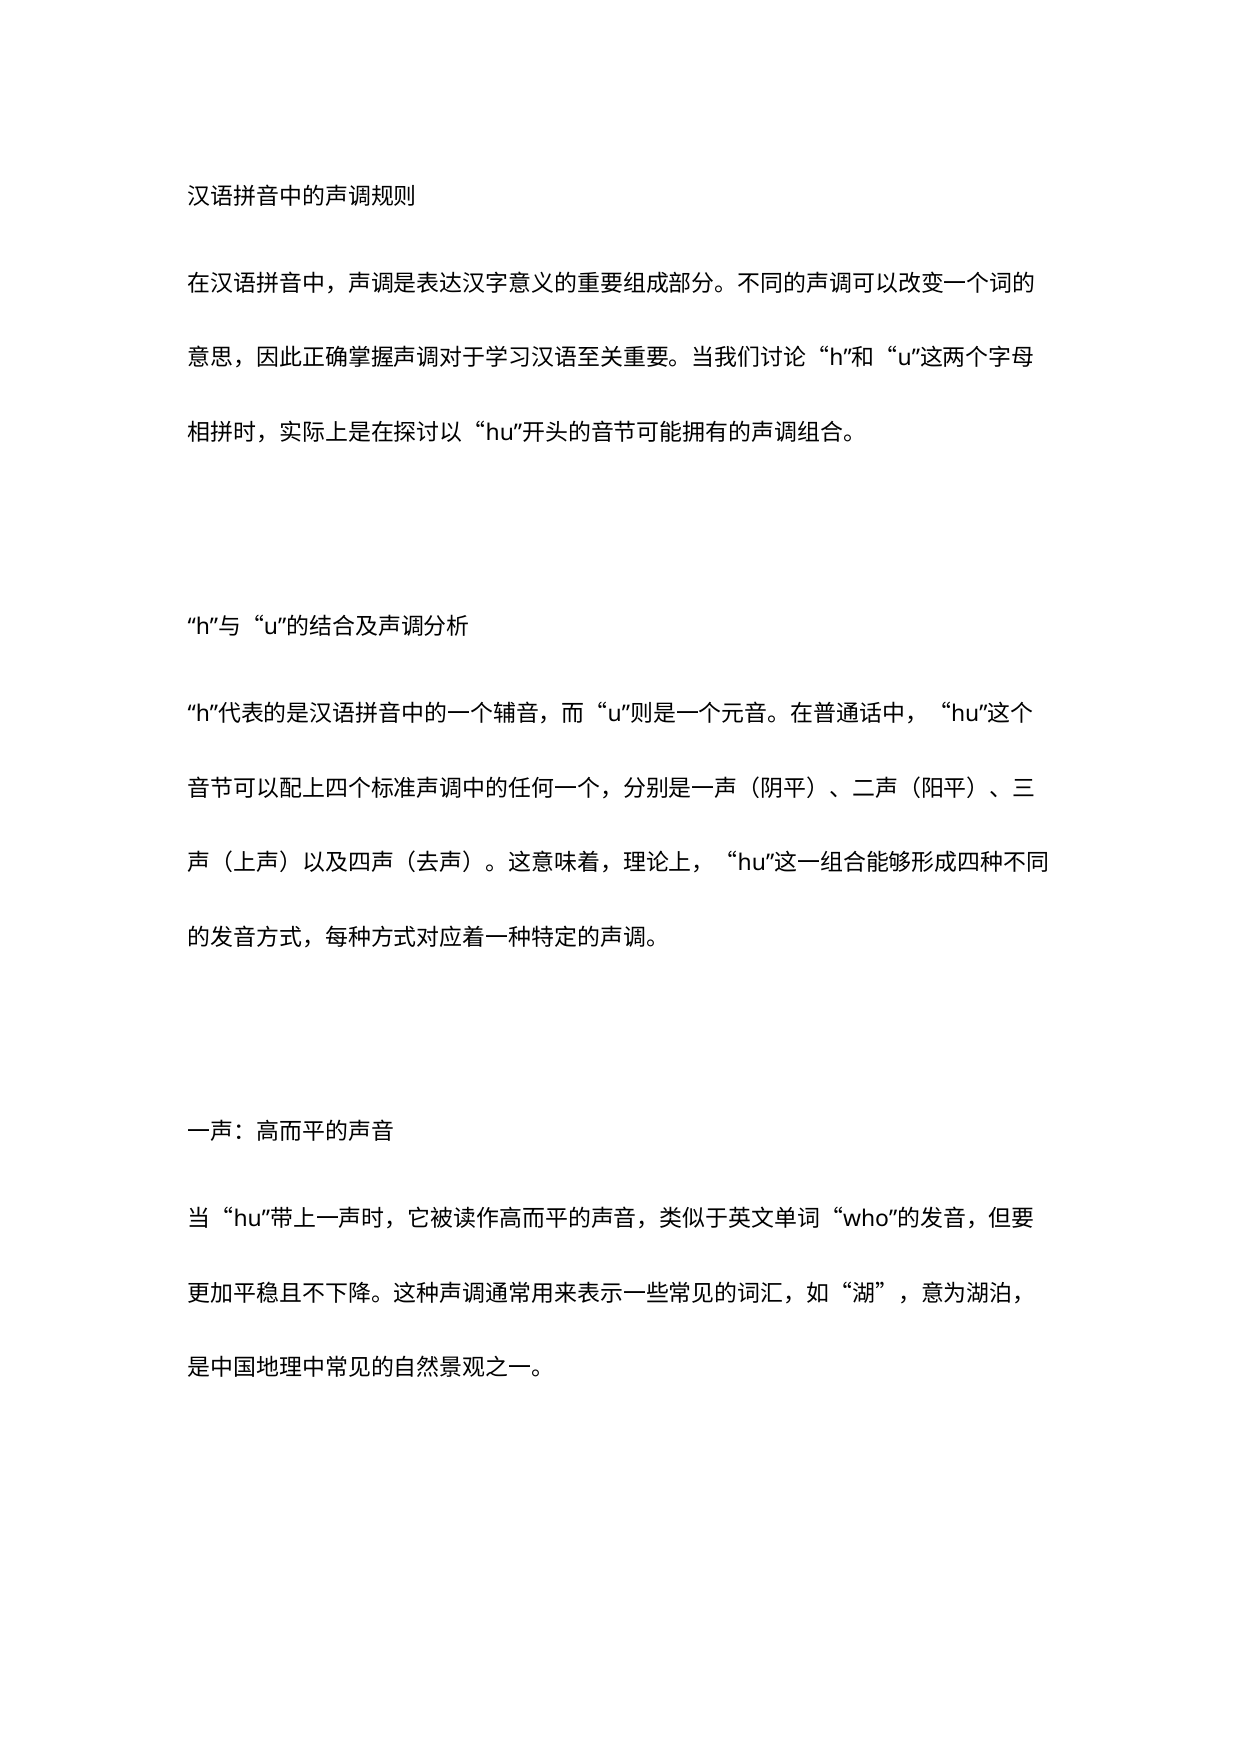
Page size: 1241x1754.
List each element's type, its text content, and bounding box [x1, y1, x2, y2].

text 一声：高而平的声音 [187, 1097, 1053, 1162]
text 当“hu”带上一声时，它被读作高而平的声音，类似于英文单词“who”的发音，但要更加平稳且不下降。这种声调通常用来表示一些常见的词汇，如“湖”，意为湖泊，是中国地理中常见的自然景观之一。 [187, 1184, 1053, 1398]
text “h”与“u”的结合及声调分析 [187, 592, 1053, 657]
text 在汉语拼音中，声调是表达汉字意义的重要组成部分。不同的声调可以改变一个词的意思，因此正确掌握声调对于学习汉语至关重要。当我们讨论“h”和“u”这两个字母相拼时，实际上是在探讨以“hu”开头的音节可能拥有的声调组合。 [187, 248, 1053, 463]
text 汉语拼音中的声调规则 [187, 162, 1053, 227]
text “h”代表的是汉语拼音中的一个辅音，而“u”则是一个元音。在普通话中，“hu”这个音节可以配上四个标准声调中的任何一个，分别是一声（阴平）、二声（阳平）、三声（上声）以及四声（去声）。这意味着，理论上，“hu”这一组合能够形成四种不同的发音方式，每种方式对应着一种特定的声调。 [187, 679, 1053, 968]
